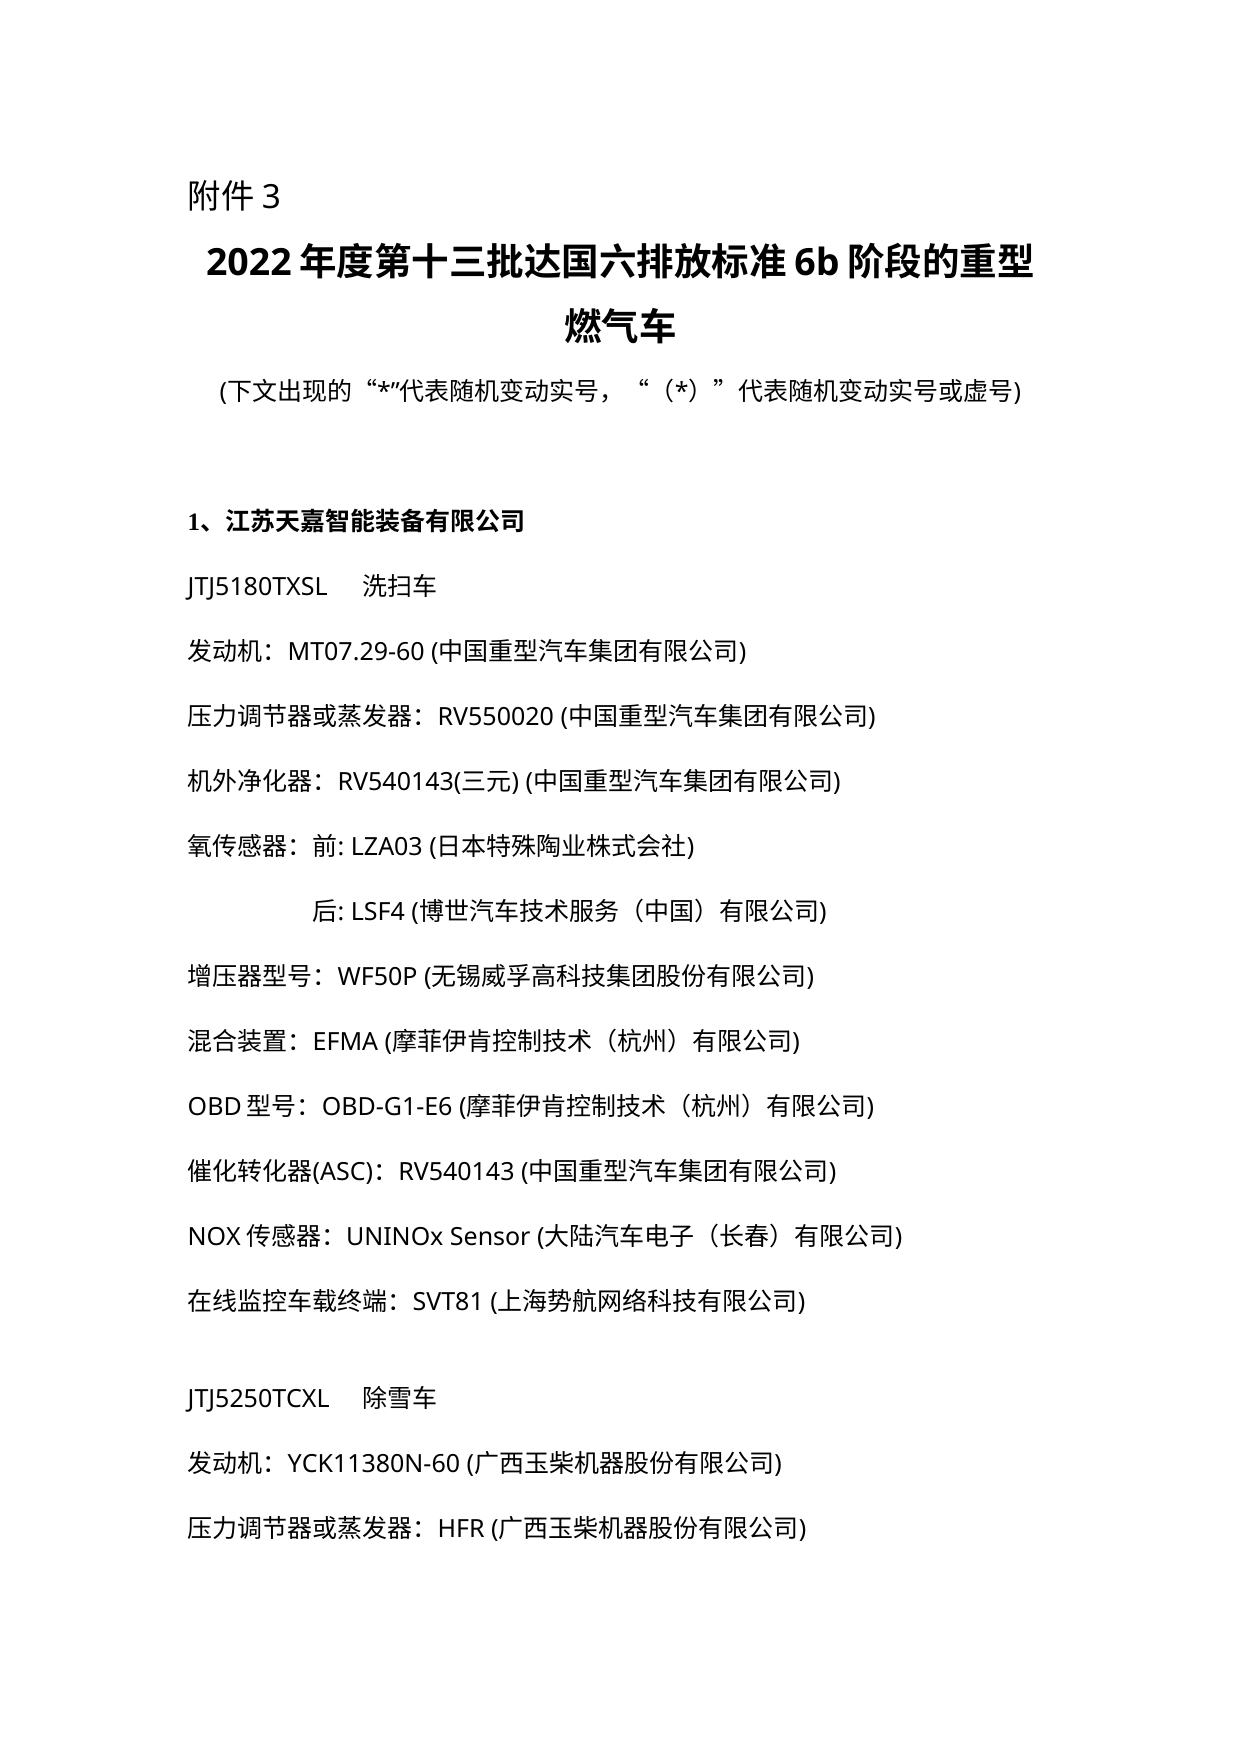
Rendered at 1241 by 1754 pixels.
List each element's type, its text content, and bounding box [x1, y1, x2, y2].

text 在线监控车载终端：SVT81 (上海势航网络科技有限公司) [187, 1267, 1053, 1332]
text 1、江苏天嘉智能装备有限公司 [187, 487, 1053, 552]
text JTJ5180TXSL 洗扫车 [187, 552, 1053, 617]
text 催化转化器(ASC)：RV540143 (中国重型汽车集团有限公司) [187, 1137, 1053, 1202]
text JTJ5250TCXL 除雪车 [187, 1364, 1053, 1429]
text 后: LSF4 (博世汽车技术服务（中国）有限公司) [187, 877, 1053, 942]
text 氧传感器：前: LZA03 (日本特殊陶业株式会社) [187, 812, 1053, 877]
text 压力调节器或蒸发器：RV550020 (中国重型汽车集团有限公司) [187, 682, 1053, 747]
text 增压器型号：WF50P (无锡威孚高科技集团股份有限公司) [187, 942, 1053, 1007]
text OBD型号：OBD-G1-E6 (摩菲伊肯控制技术（杭州）有限公司) [187, 1072, 1053, 1137]
text 压力调节器或蒸发器：HFR (广西玉柴机器股份有限公司) [187, 1494, 1053, 1559]
text 机外净化器：RV540143(三元) (中国重型汽车集团有限公司) [187, 747, 1053, 812]
text 2022年度第十三批达国六排放标准6b阶段的重型燃气车 [187, 227, 1053, 357]
text NOX传感器：UNINOx Sensor (大陆汽车电子（长春）有限公司) [187, 1202, 1053, 1267]
text 发动机：YCK11380N-60 (广西玉柴机器股份有限公司) [187, 1429, 1053, 1494]
text 混合装置：EFMA (摩菲伊肯控制技术（杭州）有限公司) [187, 1007, 1053, 1072]
text 发动机：MT07.29-60 (中国重型汽车集团有限公司) [187, 617, 1053, 682]
text (下文出现的“*”代表随机变动实号，“（*）”代表随机变动实号或虚号) [187, 357, 1053, 422]
text 附件 3 [187, 162, 1053, 227]
